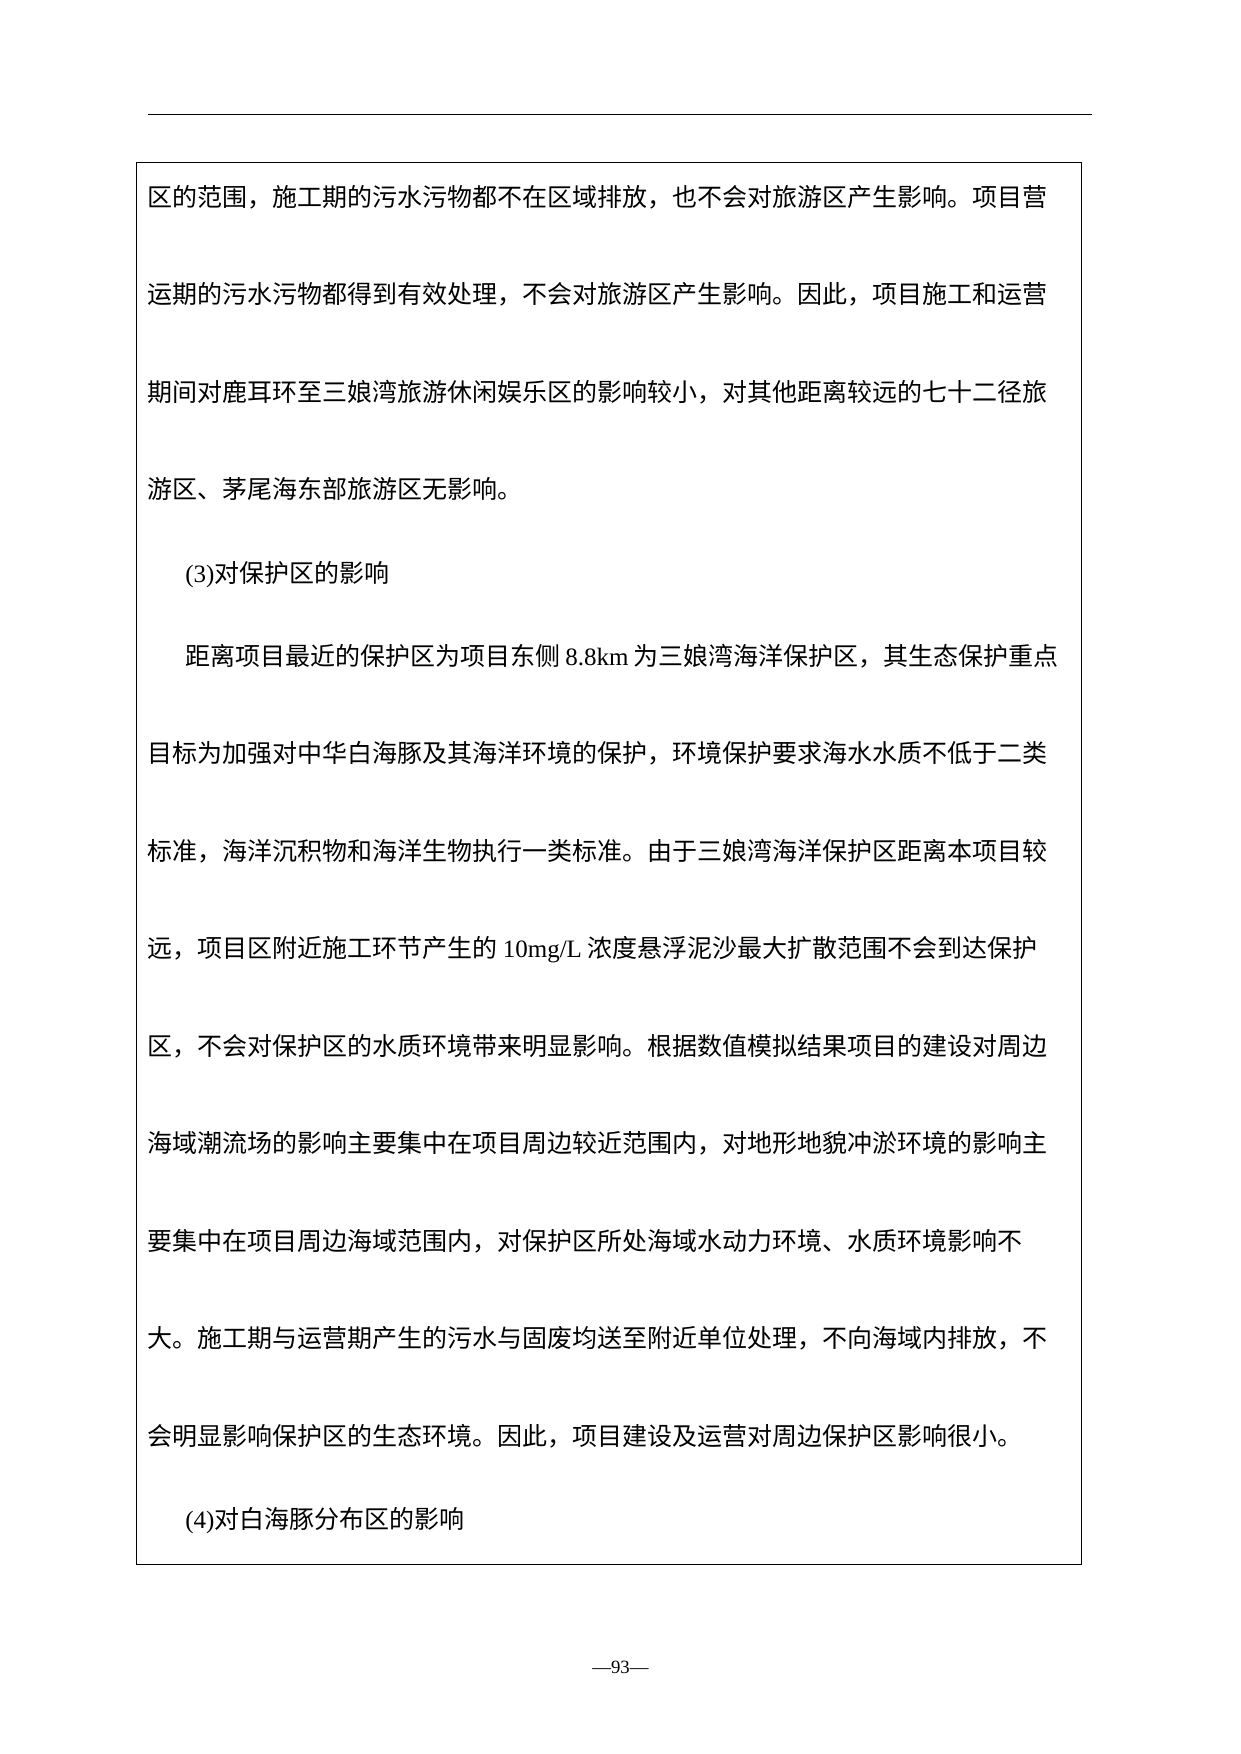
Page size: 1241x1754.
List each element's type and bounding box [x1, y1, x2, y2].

table_cell [137, 163, 1081, 1564]
